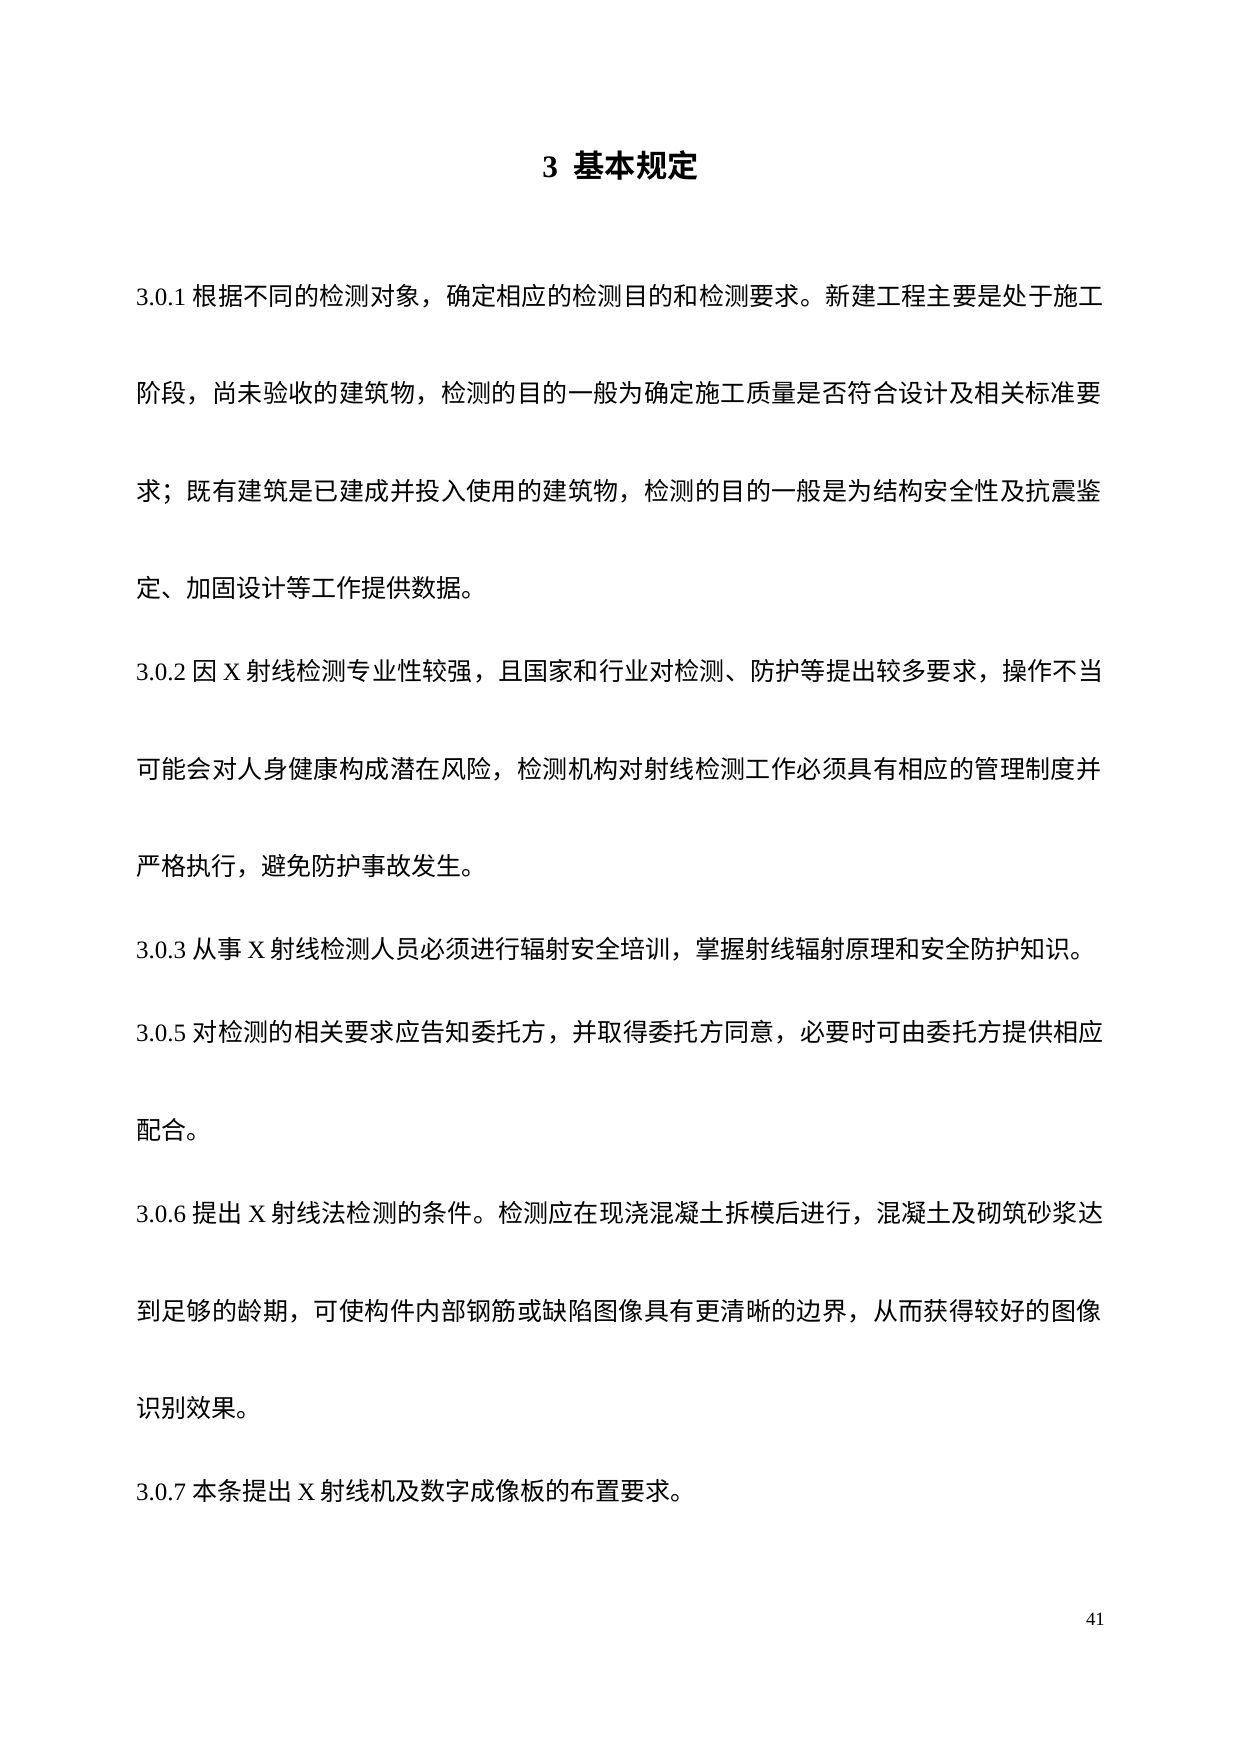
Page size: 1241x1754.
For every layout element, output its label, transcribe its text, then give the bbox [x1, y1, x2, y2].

text 3 基本规定 [136, 132, 1104, 197]
text 3.0.2 因X射线检测专业性较强，且国家和行业对检测、防护等提出较多要求，操作不当可能会对人身健康构成潜在风险，检测机构对射线检测工作必须具有相应的管理制度并严格执行，避免防护事故发生。 [136, 637, 1104, 897]
text 3.0.3 从事X射线检测人员必须进行辐射安全培训，掌握射线辐射原理和安全防护知识。 [136, 915, 1104, 980]
text 3.0.7 本条提出X射线机及数字成像板的布置要求。 [136, 1457, 1104, 1522]
text 3.0.1 根据不同的检测对象，确定相应的检测目的和检测要求。新建工程主要是处于施工阶段，尚未验收的建筑物，检测的目的一般为确定施工质量是否符合设计及相关标准要求；既有建筑是已建成并投入使用的建筑物，检测的目的一般是为结构安全性及抗震鉴定、加固设计等工作提供数据。 [136, 262, 1104, 619]
text 3.0.5 对检测的相关要求应告知委托方，并取得委托方同意，必要时可由委托方提供相应配合。 [136, 998, 1104, 1161]
text 3.0.6 提出X射线法检测的条件。检测应在现浇混凝土拆模后进行，混凝土及砌筑砂浆达到足够的龄期，可使构件内部钢筋或缺陷图像具有更清晰的边界，从而获得较好的图像识别效果。 [136, 1179, 1104, 1439]
